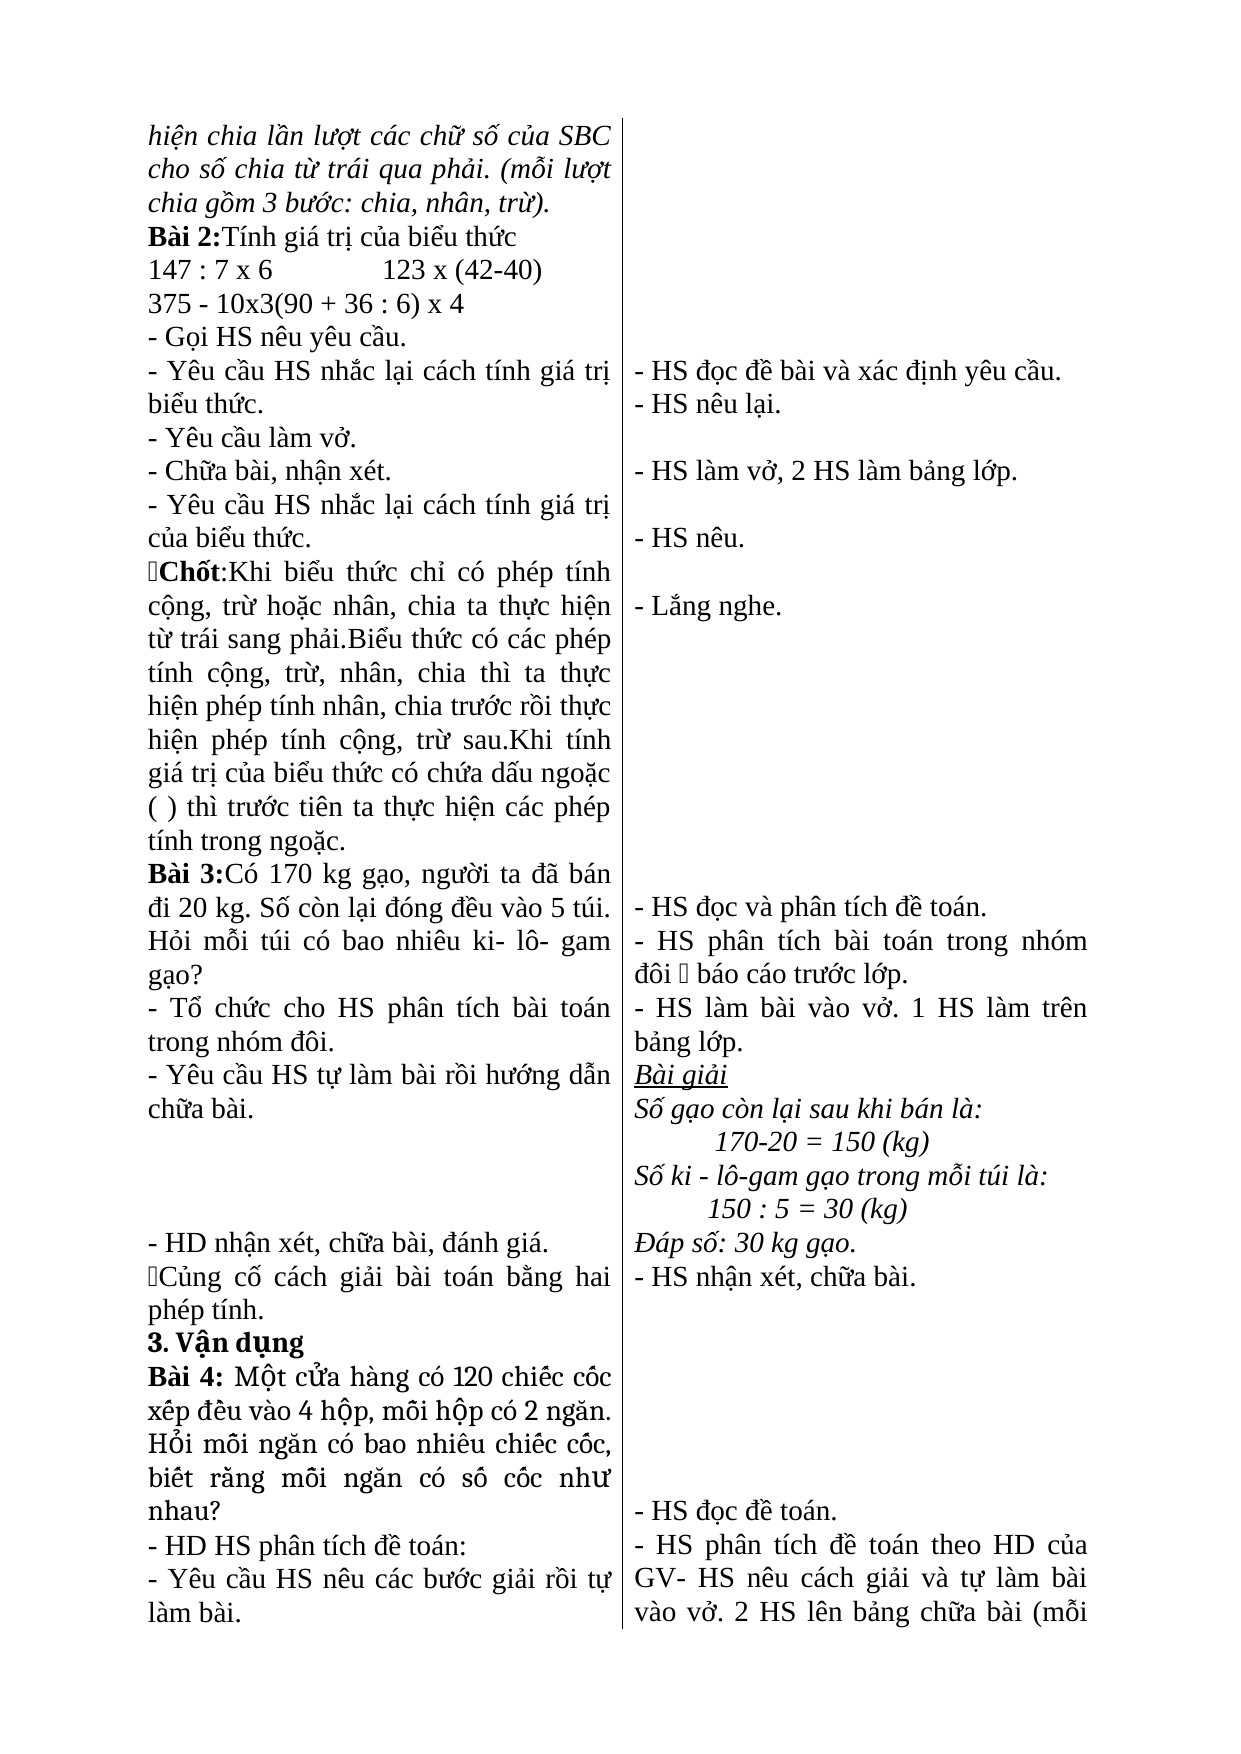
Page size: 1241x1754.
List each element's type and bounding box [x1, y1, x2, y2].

table_header [623, 118, 1099, 1629]
table_header [136, 118, 622, 1629]
